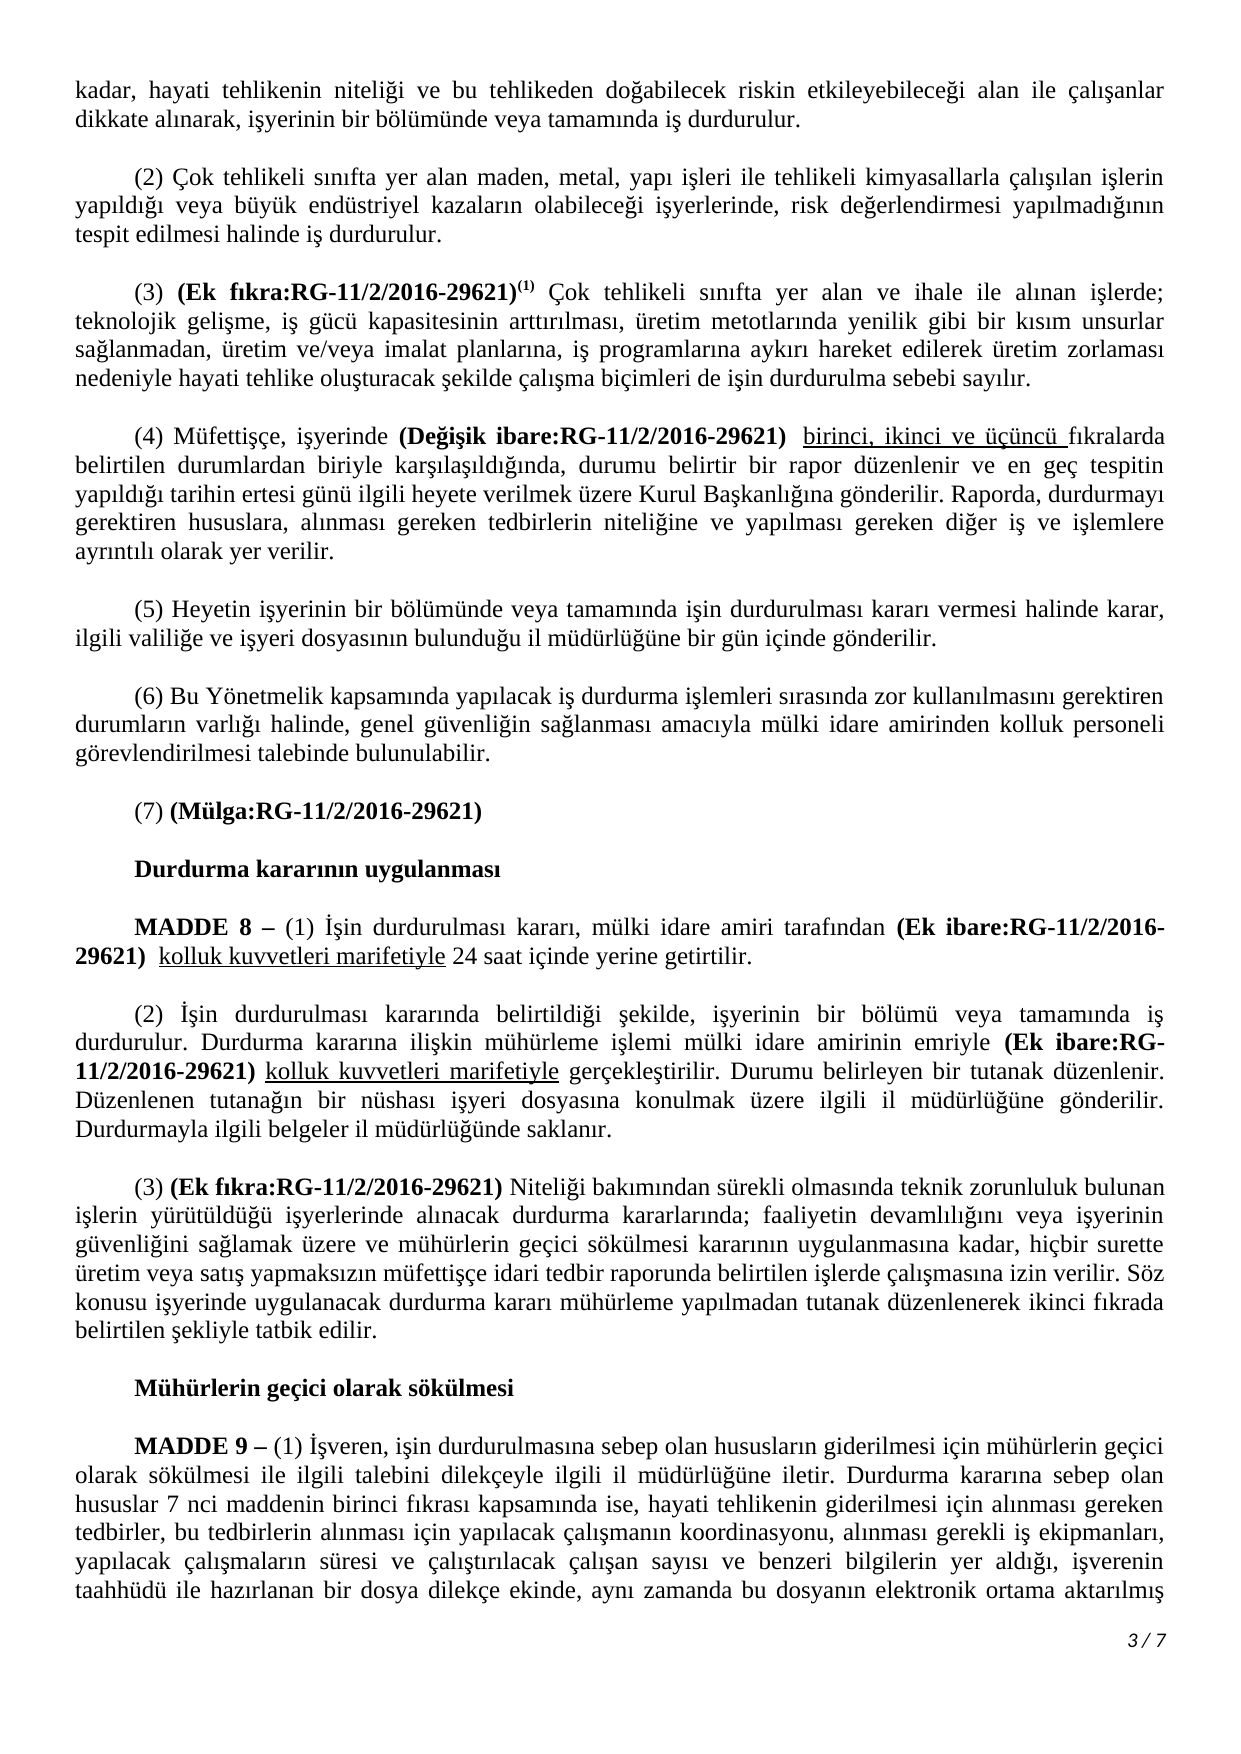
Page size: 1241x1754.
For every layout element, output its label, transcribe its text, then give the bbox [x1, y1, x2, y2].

text (3) (Ek fıkra:RG-11/2/2016-29621)(1) Çok tehlikeli sınıfta yer alan ve ihale ile alınan işlerde; teknolojik gelişme, iş gücü kapasitesinin arttırılması, üretim metotlarında yenilik gibi bir kısım unsurlar sağlanmadan, üretim ve/veya imalat planlarına, iş programlarına aykırı hareket edilerek üretim zorlaması nedeniyle hayati tehlike oluşturacak şekilde çalışma biçimleri de işin durdurulma sebebi sayılır. [75, 277, 1165, 392]
text (7) (Mülga:RG-11/2/2016-29621) [75, 796, 1165, 825]
text Durdurma kararının uygulanması [75, 854, 1165, 883]
text (2) Çok tehlikeli sınıfta yer alan maden, metal, yapı işleri ile tehlikeli kimyasallarla çalışılan işlerin yapıldığı veya büyük endüstriyel kazaların olabileceği işyerlerinde, risk değerlendirmesi yapılmadığının tespit edilmesi halinde iş durdurulur. [75, 162, 1165, 248]
text Mühürlerin geçici olarak sökülmesi [75, 1373, 1165, 1402]
text (5) Heyetin işyerinin bir bölümünde veya tamamında işin durdurulması kararı vermesi halinde karar, ilgili valiliğe ve işyeri dosyasının bulunduğu il müdürlüğüne bir gün içinde gönderilir. [75, 594, 1165, 652]
text (6) Bu Yönetmelik kapsamında yapılacak iş durdurma işlemleri sırasında zor kullanılmasını gerektiren durumların varlığı halinde, genel güvenliğin sağlanması amacıyla mülki idare amirinden kolluk personeli görevlendirilmesi talebinde bulunulabilir. [75, 681, 1165, 767]
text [75, 1431, 1165, 1604]
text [75, 75, 1165, 132]
text MADDE 8 – (1) İşin durdurulması kararı, mülki idare amiri tarafından (Ek ibare:RG-11/2/2016-29621) kolluk kuvvetleri marifetiyle 24 saat içinde yerine getirtilir. [75, 912, 1165, 969]
text (4) Müfettişçe, işyerinde (Değişik ibare:RG-11/2/2016-29621) birinci, ikinci ve üçüncü fıkralarda belirtilen durumlardan biriyle karşılaşıldığında, durumu belirtir bir rapor düzenlenir ve en geç tespitin yapıldığı tarihin ertesi günü ilgili heyete verilmek üzere Kurul Başkanlığına gönderilir. Raporda, durdurmayı gerektiren hususlara, alınması gereken tedbirlerin niteliğine ve yapılması gereken diğer iş ve işlemlere ayrıntılı olarak yer verilir. [75, 421, 1165, 565]
text (3) (Ek fıkra:RG-11/2/2016-29621) Niteliği bakımından sürekli olmasında teknik zorunluluk bulunan işlerin yürütüldüğü işyerlerinde alınacak durdurma kararlarında; faaliyetin devamlılığını veya işyerinin güvenliğini sağlamak üzere ve mühürlerin geçici sökülmesi kararının uygulanmasına kadar, hiçbir surette üretim veya satış yapmaksızın müfettişçe idari tedbir raporunda belirtilen işlerde çalışmasına izin verilir. Söz konusu işyerinde uygulanacak durdurma kararı mühürleme yapılmadan tutanak düzenlenerek ikinci fıkrada belirtilen şekliyle tatbik edilir. [75, 1172, 1165, 1344]
text (2) İşin durdurulması kararında belirtildiği şekilde, işyerinin bir bölümü veya tamamında iş durdurulur. Durdurma kararına ilişkin mühürleme işlemi mülki idare amirinin emriyle (Ek ibare:RG-11/2/2016-29621) kolluk kuvvetleri marifetiyle gerçekleştirilir. Durumu belirleyen bir tutanak düzenlenir. Düzenlenen tutanağın bir nüshası işyeri dosyasına konulmak üzere ilgili il müdürlüğüne gönderilir. Durdurmayla ilgili belgeler il müdürlüğünde saklanır. [75, 999, 1165, 1142]
